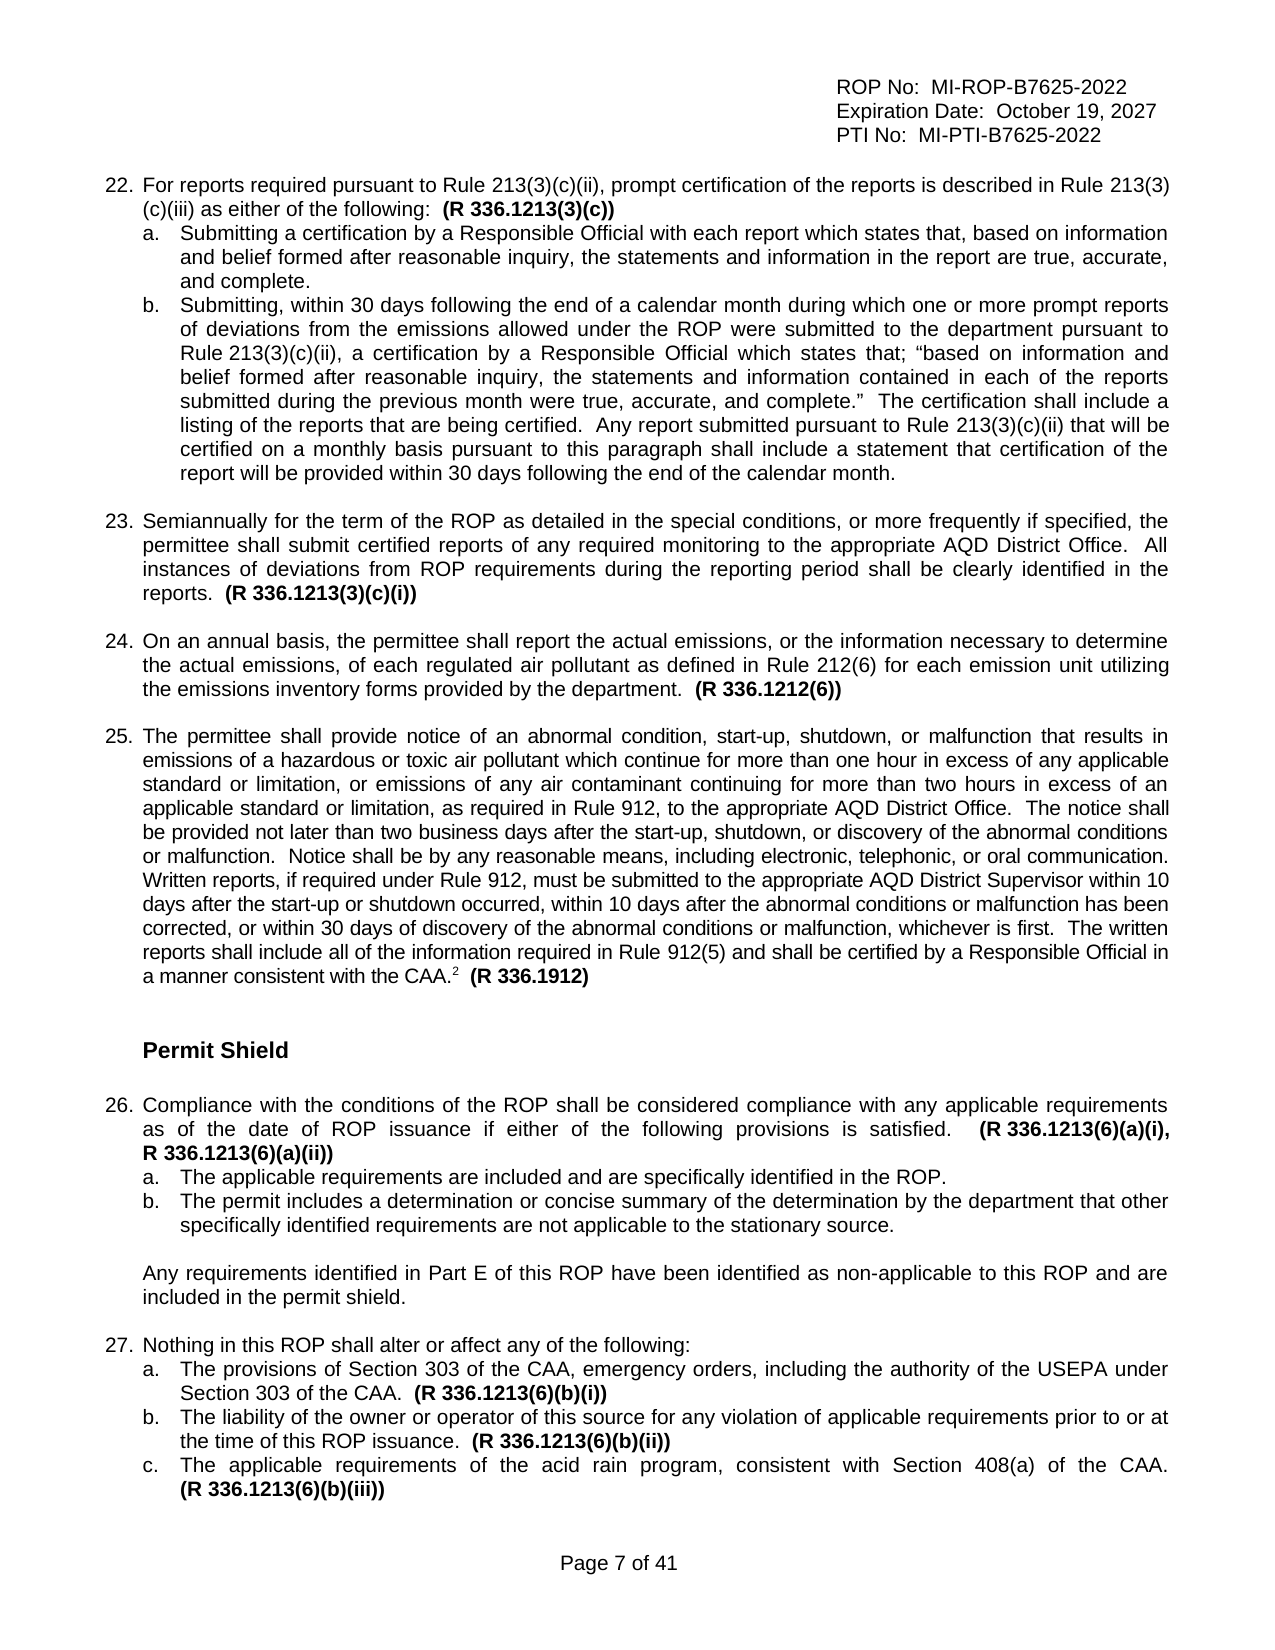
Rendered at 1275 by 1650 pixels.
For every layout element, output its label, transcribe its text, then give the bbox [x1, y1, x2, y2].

list The permit includes a determination or concise summary of the determination by the department that other specifically identified requirements are not applicable to the stationary source. [142, 1189, 1170, 1237]
list Semiannually for the term of the ROP as detailed in the special conditions, or more frequently if specified, the permittee shall submit certified reports of any required monitoring to the appropriate AQD District Office. All instances of deviations from ROP requirements during the reporting period shall be clearly identified in the reports. (R 336.1213(3)(c)(i)) [105, 509, 1170, 604]
list Compliance with the conditions of the ROP shall be considered compliance with any applicable requirements as of the date of ROP issuance if either of the following provisions is satisfied. (R 336.1213(6)(a)(i), R 336.1213(6)(a)(ii)) [105, 1093, 1170, 1165]
list The liability of the owner or operator of this source for any violation of applicable requirements prior to or at the time of this ROP issuance. (R 336.1213(6)(b)(ii)) [142, 1405, 1170, 1453]
list On an annual basis, the permittee shall report the actual emissions, or the information necessary to determine the actual emissions, of each regulated air pollutant as defined in Rule 212(6) for each emission unit utilizing the emissions inventory forms provided by the department. (R 336.1212(6)) [105, 628, 1170, 700]
list Submitting, within 30 days following the end of a calendar month during which one or more prompt reports of deviations from the emissions allowed under the ROP were submitted to the department pursuant to Rule 213(3)(c)(ii), a certification by a Responsible Official which states that; “based on information and belief formed after reasonable inquiry, the statements and information contained in each of the reports submitted during the previous month were true, accurate, and complete.” The certification shall include a listing of the reports that are being certified. Any report submitted pursuant to Rule 213(3)(c)(ii) that will be certified on a monthly basis pursuant to this paragraph shall include a statement that certification of the report will be provided within 30 days following the end of the calendar month. [142, 293, 1170, 485]
list The provisions of Section 303 of the CAA, emergency orders, including the authority of the USEPA under Section 303 of the CAA. (R 336.1213(6)(b)(i)) [142, 1357, 1170, 1405]
list The applicable requirements are included and are specifically identified in the ROP. [142, 1165, 1170, 1189]
list Nothing in this ROP shall alter or affect any of the following: [105, 1333, 1170, 1357]
text Any requirements identified in Part E of this ROP have been identified as non-applicable to this ROP and are included in the permit shield. [142, 1261, 1170, 1309]
subtitle Permit Shield [105, 1037, 1170, 1063]
list For reports required pursuant to Rule 213(3)(c)(ii), prompt certification of the reports is described in Rule 213(3)(c)(iii) as either of the following: (R 336.1213(3)(c)) [105, 173, 1170, 221]
list The applicable requirements of the acid rain program, consistent with Section 408(a) of the CAA. (R 336.1213(6)(b)(iii)) [142, 1453, 1170, 1501]
list Submitting a certification by a Responsible Official with each report which states that, based on information and belief formed after reasonable inquiry, the statements and information in the report are true, accurate, and complete. [142, 221, 1170, 293]
list The permittee shall provide notice of an abnormal condition, start-up, shutdown, or malfunction that results in emissions of a hazardous or toxic air pollutant which continue for more than one hour in excess of any applicable standard or limitation, or emissions of any air contaminant continuing for more than two hours in excess of an applicable standard or limitation, as required in Rule 912, to the appropriate AQD District Office. The notice shall be provided not later than two business days after the start-up, shutdown, or discovery of the abnormal conditions or malfunction. Notice shall be by any reasonable means, including electronic, telephonic, or oral communication. Written reports, if required under Rule 912, must be submitted to the appropriate AQD District Supervisor within 10 days after the start-up or shutdown occurred, within 10 days after the abnormal conditions or malfunction has been corrected, or within 30 days of discovery of the abnormal conditions or malfunction, whichever is first. The written reports shall include all of the information required in Rule 912(5) and shall be certified by a Responsible Official in a manner consistent with the CAA.2 (R 336.1912) [105, 724, 1170, 988]
